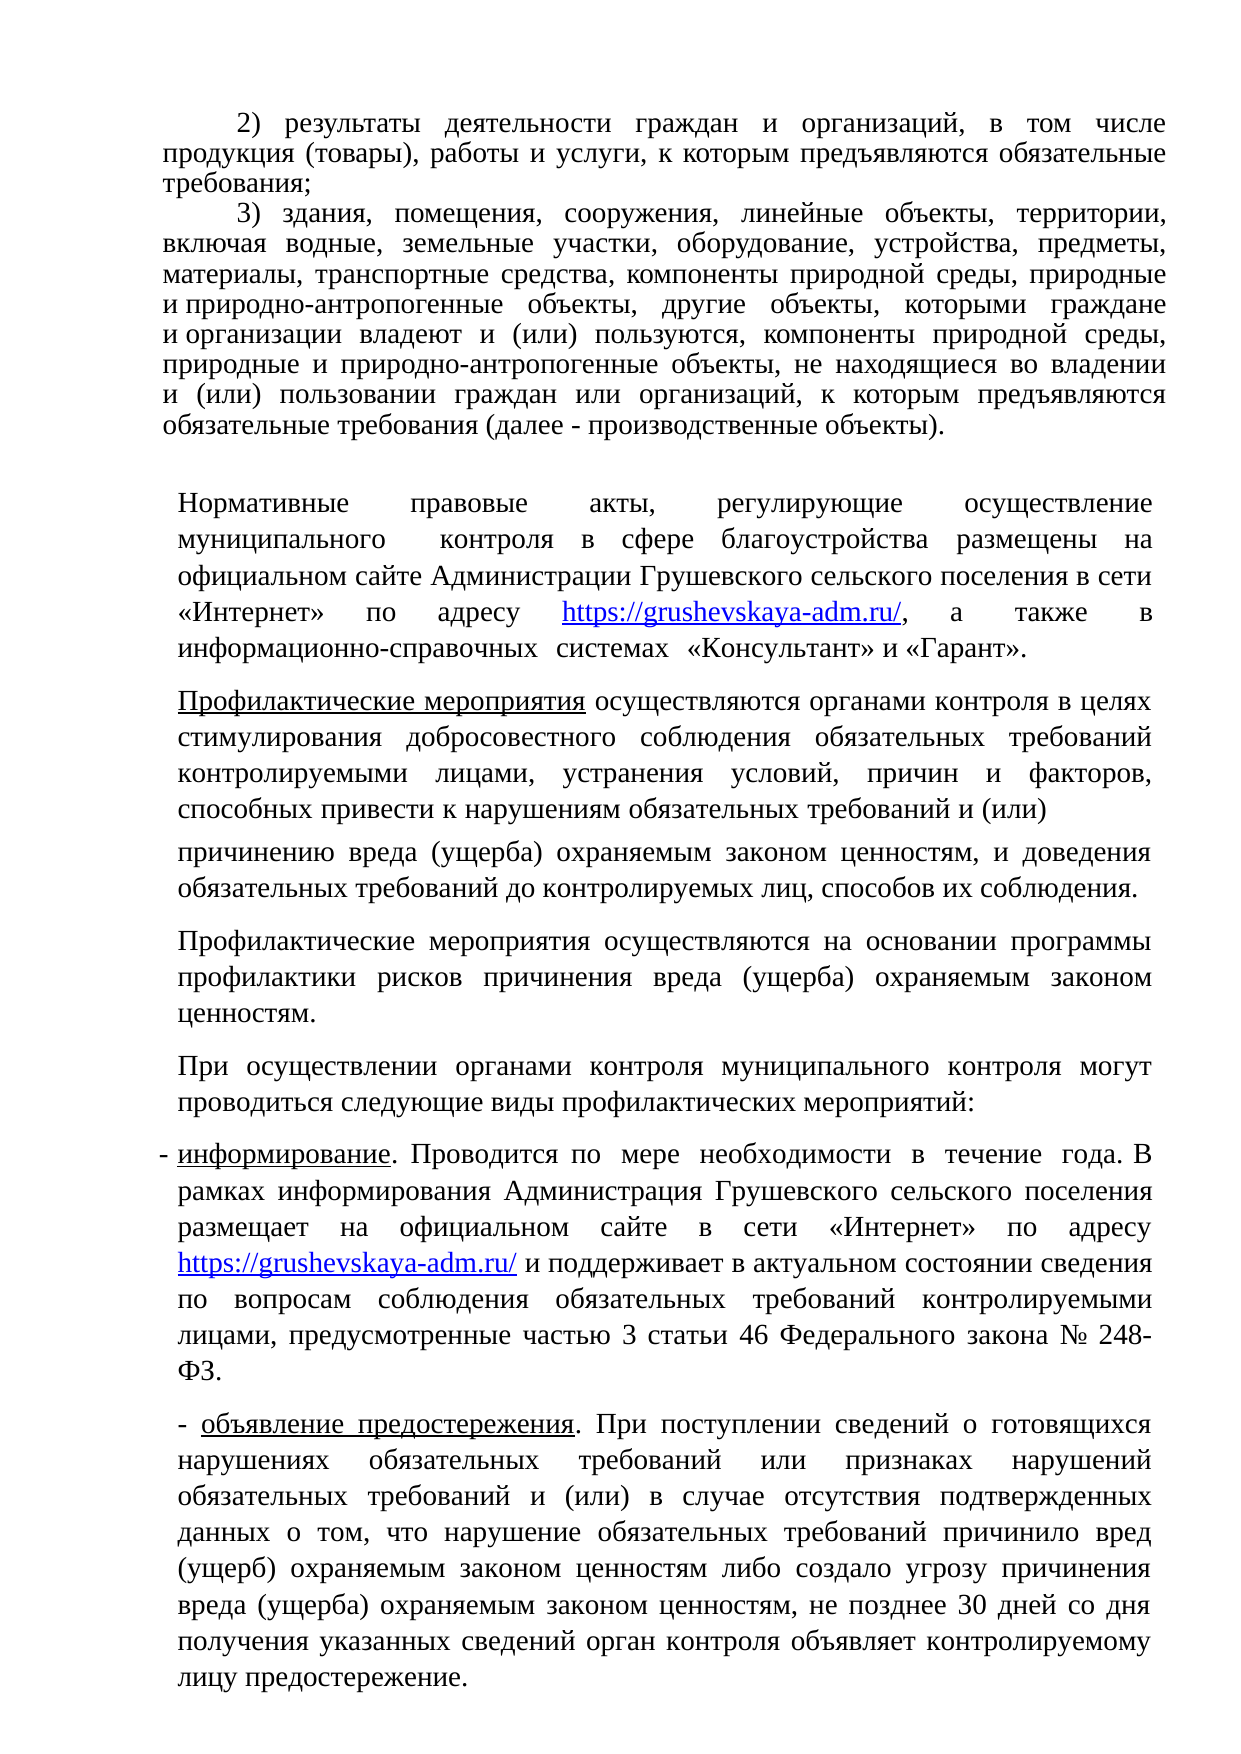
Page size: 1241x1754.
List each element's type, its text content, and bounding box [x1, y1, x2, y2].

text 3) здания, помещения, сооружения, линейные объекты, территории, включая водные, земельные участки, оборудование, устройства, предметы, материалы, транспортные средства, компоненты природной среды, природные и природно-антропогенные объекты, другие объекты, которыми граждане и организации владеют и (или) пользуются, компоненты природной среды, природные и природно-антропогенные объекты, не находящиеся во владении и (или) пользовании граждан или организаций, к которым предъявляются обязательные требования (далее - производственные объекты). [162, 199, 1167, 440]
text причинению вреда (ущерба) охраняемым законом ценностям, и доведения обязательных требований до контролируемых лиц, способов их соблюдения. [177, 834, 1152, 904]
text Профилактические мероприятия осуществляются на основании программы профилактики рисков причинения вреда (ущерба) охраняемым законом ценностям. [177, 923, 1152, 1029]
text Профилактические мероприятия осуществляются органами контроля в целях стимулирования добросовестного соблюдения обязательных требований контролируемыми лицами, устранения условий, причин и факторов, способных привести к нарушениям обязательных требований и (или) [177, 683, 1152, 825]
list информирование. Проводится по мере необходимости в течение года. В рамках информирования Администрация Грушевского сельского поселения размещает на официальном сайте в сети «Интернет» по адресу https://grushevskaya-adm.ru/ и поддерживает в актуальном состоянии сведения по вопросам соблюдения обязательных требований контролируемыми лицами, предусмотренные частью 3 статьи 46 Федерального закона № 248-ФЗ. [158, 1137, 1152, 1387]
text Нормативные правовые акты, регулирующие осуществление муниципального контроля в сфере благоустройства размещены на официальном сайте Администрации Грушевского сельского поселения в сети «Интернет» по адресу https://grushevskaya-adm.ru/, а также в информационно-справочных системах «Консультант» и «Гарант». [177, 485, 1153, 663]
list объявление предостережения. При поступлении сведений о готовящихся нарушениях обязательных требований или признаках нарушений обязательных требований и (или) в случае отсутствия подтвержденных данных о том, что нарушение обязательных требований причинило вред (ущерб) охраняемым законом ценностям либо создало угрозу причинения вреда (ущерба) охраняемым законом ценностям, не позднее 30 дней со дня получения указанных сведений орган контроля объявляет контролируемому лицу предостережение. [177, 1406, 1152, 1693]
text При осуществлении органами контроля муниципального контроля могут проводиться следующие виды профилактических мероприятий: [177, 1048, 1152, 1117]
text 2) результаты деятельности граждан и организаций, в том числе продукция (товары), работы и услуги, к которым предъявляются обязательные требования; [162, 108, 1167, 199]
